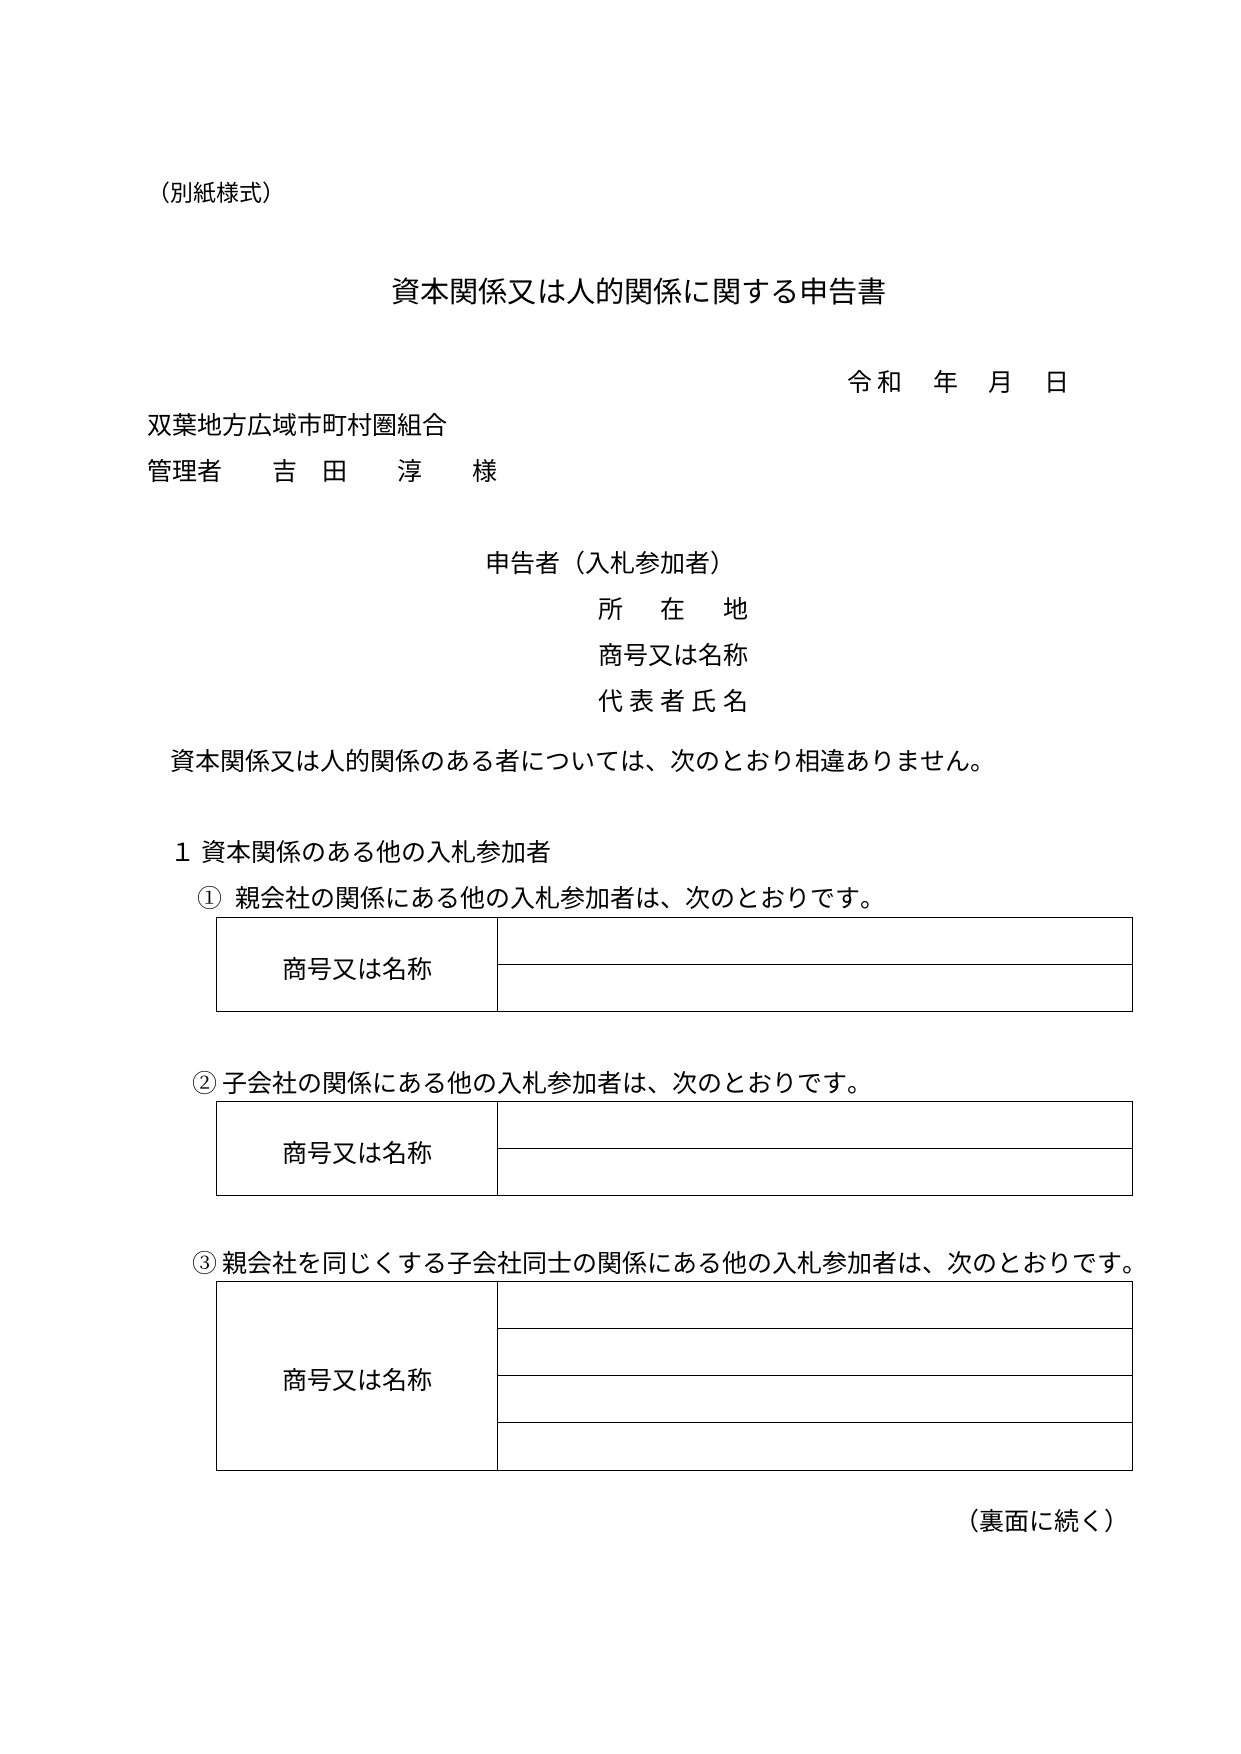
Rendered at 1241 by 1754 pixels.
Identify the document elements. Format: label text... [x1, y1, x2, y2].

text 資本関係又は人的関係に関する申告書 [145, 260, 1133, 313]
text 資本関係又は人的関係のある者については、次のとおり相違ありません。 [148, 733, 1153, 779]
text ②子会社の関係にある他の入札参加者は、次のとおりです。 [148, 1058, 1153, 1101]
table_cell [498, 965, 1132, 1011]
text 商号又は名称 [598, 627, 783, 673]
text 所 在 地 [598, 581, 783, 627]
table_cell [498, 1423, 1132, 1469]
text （別紙様式） [148, 174, 1153, 208]
table_header 商号又は名称 [217, 1102, 497, 1195]
text １ 資本関係のある他の入札参加者 [148, 825, 1153, 871]
text 代表者氏名 [598, 673, 783, 719]
table_header 商号又は名称 [217, 1282, 497, 1469]
table_cell [498, 1376, 1132, 1422]
table_header [498, 1102, 1132, 1148]
text ③親会社を同じくする子会社同士の関係にある他の入札参加者は、次のとおりです。 [148, 1238, 1153, 1281]
list 親会社の関係にある他の入札参加者は、次のとおりです。 [198, 871, 1153, 917]
text （裏面に続く） [131, 1501, 1129, 1537]
table_cell [498, 1149, 1132, 1195]
table_header [498, 1282, 1132, 1328]
table_header [498, 918, 1132, 964]
text 令 和 年 月 日 [847, 363, 1153, 399]
text 申告者（入札参加者） [148, 536, 783, 581]
table_header 商号又は名称 [217, 918, 497, 1011]
text 双葉地方広域市町村圏組合 [148, 398, 783, 444]
text 管理者 吉 田 淳 様 [148, 444, 783, 490]
table_cell [498, 1329, 1132, 1375]
